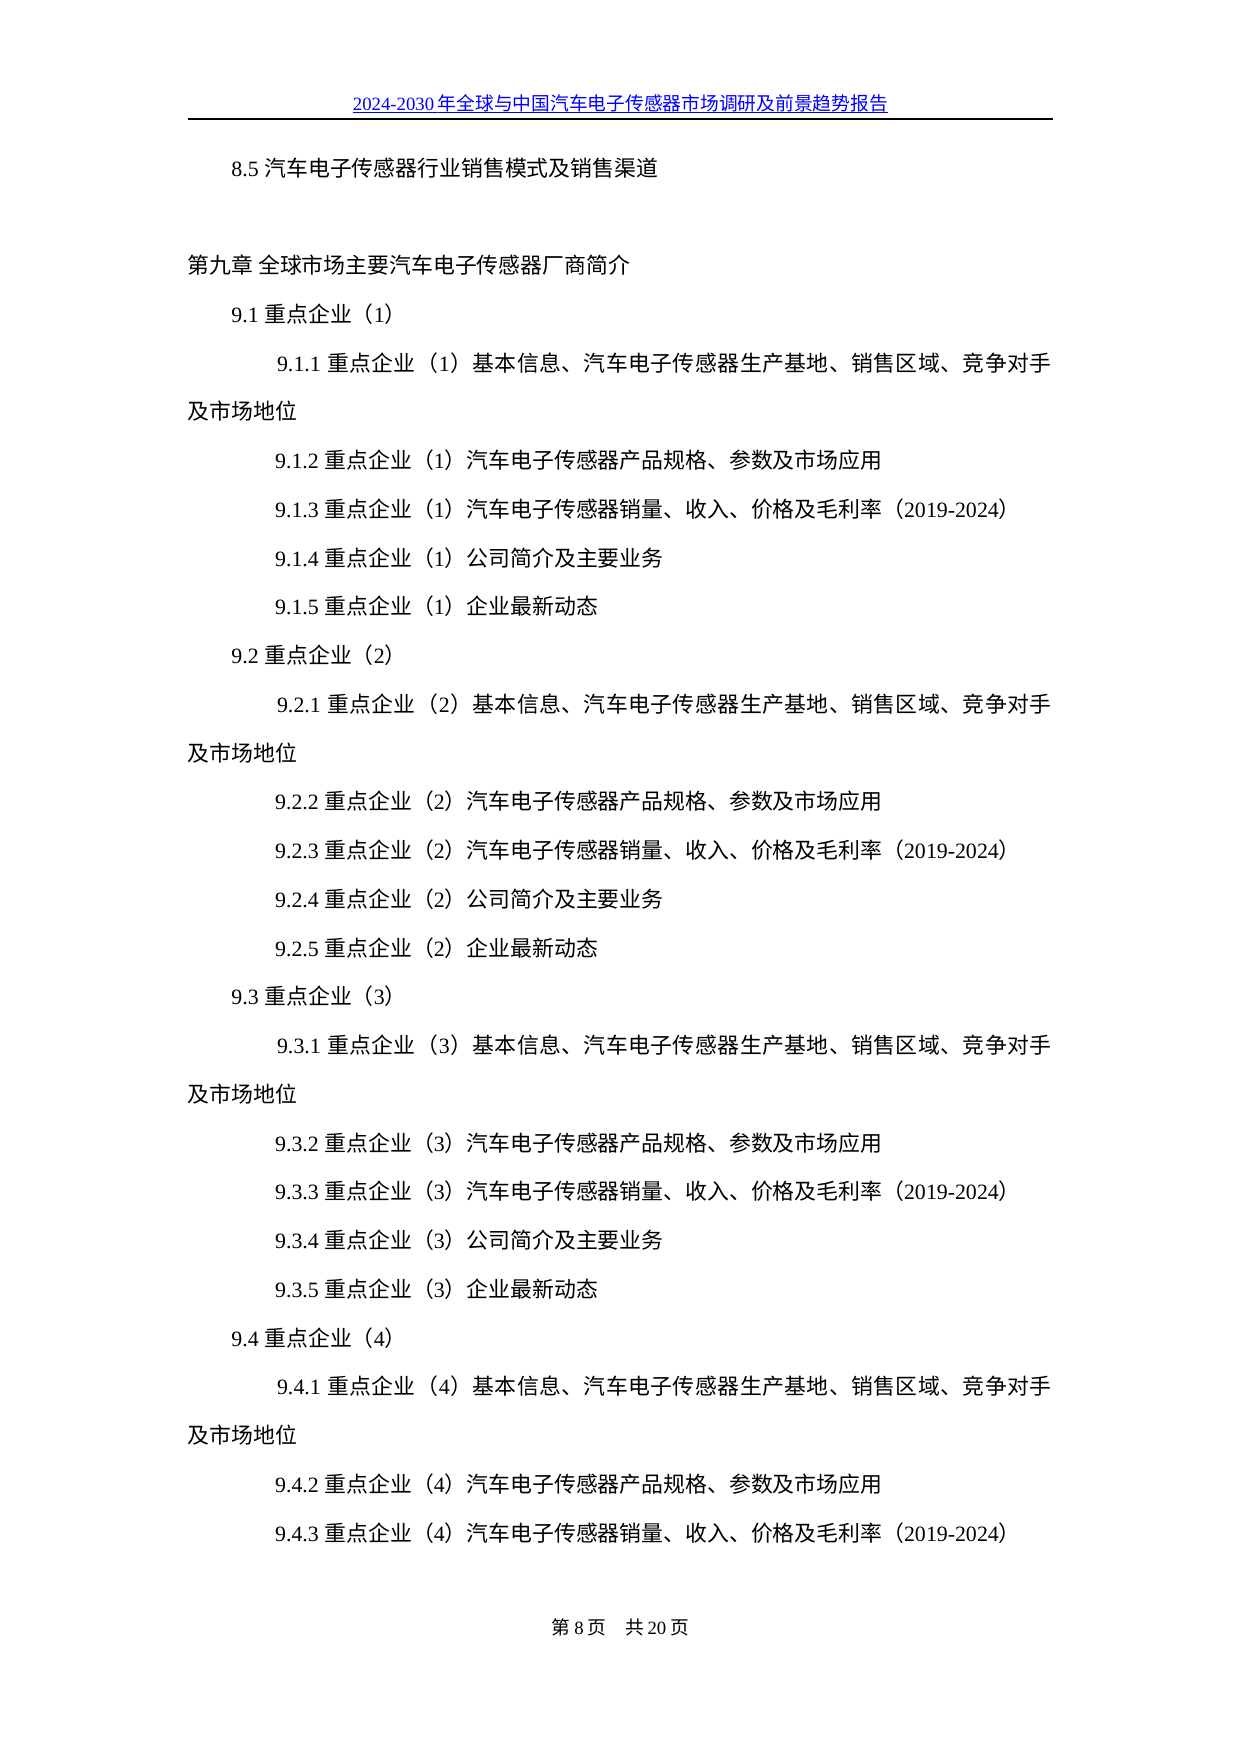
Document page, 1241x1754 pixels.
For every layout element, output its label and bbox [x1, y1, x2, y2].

text [187, 150, 1053, 1548]
